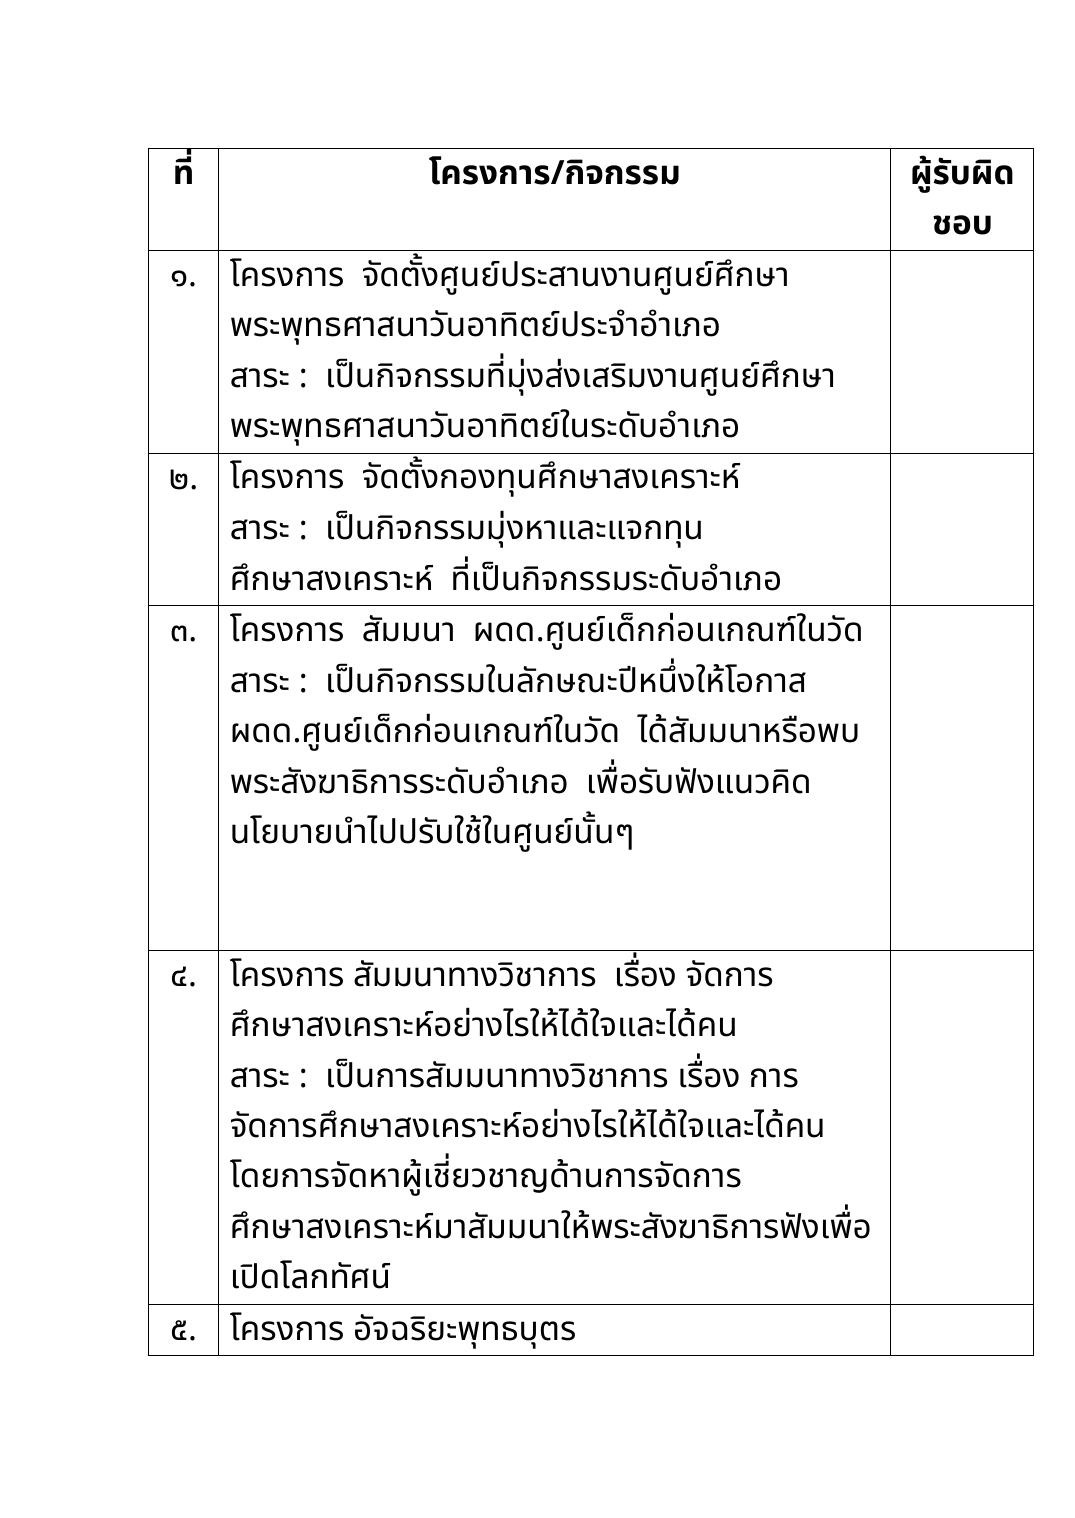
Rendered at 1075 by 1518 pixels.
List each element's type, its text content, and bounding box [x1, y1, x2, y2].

table_header ที่ [149, 149, 218, 249]
table_cell [891, 1305, 1033, 1355]
table_cell โครงการ จัดตั้งศูนย์ประสานงานศูนย์ศึกษาพระพุทธศาสนาวันอาทิตย์ประจำอำเภอ สาระ : เป็นกิจกรรมที่มุ่งส่งเสริมงานศูนย์ศึกษาพระพุทธศาสนาวันอาทิตย์ในระดับอำเภอ [219, 251, 890, 452]
table_cell โครงการ จัดตั้งกองทุนศึกษาสงเคราะห์ สาระ : เป็นกิจกรรมมุ่งหาและแจกทุนศึกษาสงเคราะห์ ที่เป็นกิจกรรมระดับอำเภอ [219, 454, 890, 605]
table_cell ๔. [149, 951, 218, 1304]
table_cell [219, 1305, 890, 1355]
table_cell ๒. [149, 454, 218, 605]
table_cell [891, 951, 1033, 1304]
table_cell [891, 606, 1033, 949]
table_cell โครงการ สัมมนาทางวิชาการ เรื่อง จัดการศึกษาสงเคราะห์อย่างไรให้ได้ใจและได้คน สาระ : เป็นการสัมมนาทางวิชาการ เรื่อง การจัดการศึกษาสงเคราะห์อย่างไรให้ได้ใจและได้คน โดยการจัดหาผู้เชี่ยวชาญด้านการจัดการศึกษาสงเคราะห์มาสัมมนาให้พระสังฆาธิการฟังเพื่อเปิดโลกทัศน์ [219, 951, 890, 1304]
table_cell โครงการ สัมมนา ผดด.ศูนย์เด็กก่อนเกณฑ์ในวัด สาระ : เป็นกิจกรรมในลักษณะปีหนึ่งให้โอกาส ผดด.ศูนย์เด็กก่อนเกณฑ์ในวัด ได้สัมมนาหรือพบพระสังฆาธิการระดับอำเภอ เพื่อรับฟังแนวคิดนโยบายนำไปปรับใช้ในศูนย์นั้นๆ [219, 606, 890, 949]
table_cell [891, 454, 1033, 605]
table_cell ๓. [149, 606, 218, 949]
table_cell ๕. [149, 1305, 218, 1355]
table_cell ๑. [149, 251, 218, 452]
table_cell [891, 251, 1033, 452]
table_header โครงการ/กิจกรรม [219, 149, 890, 249]
table_header ผู้รับผิดชอบ [891, 149, 1033, 249]
